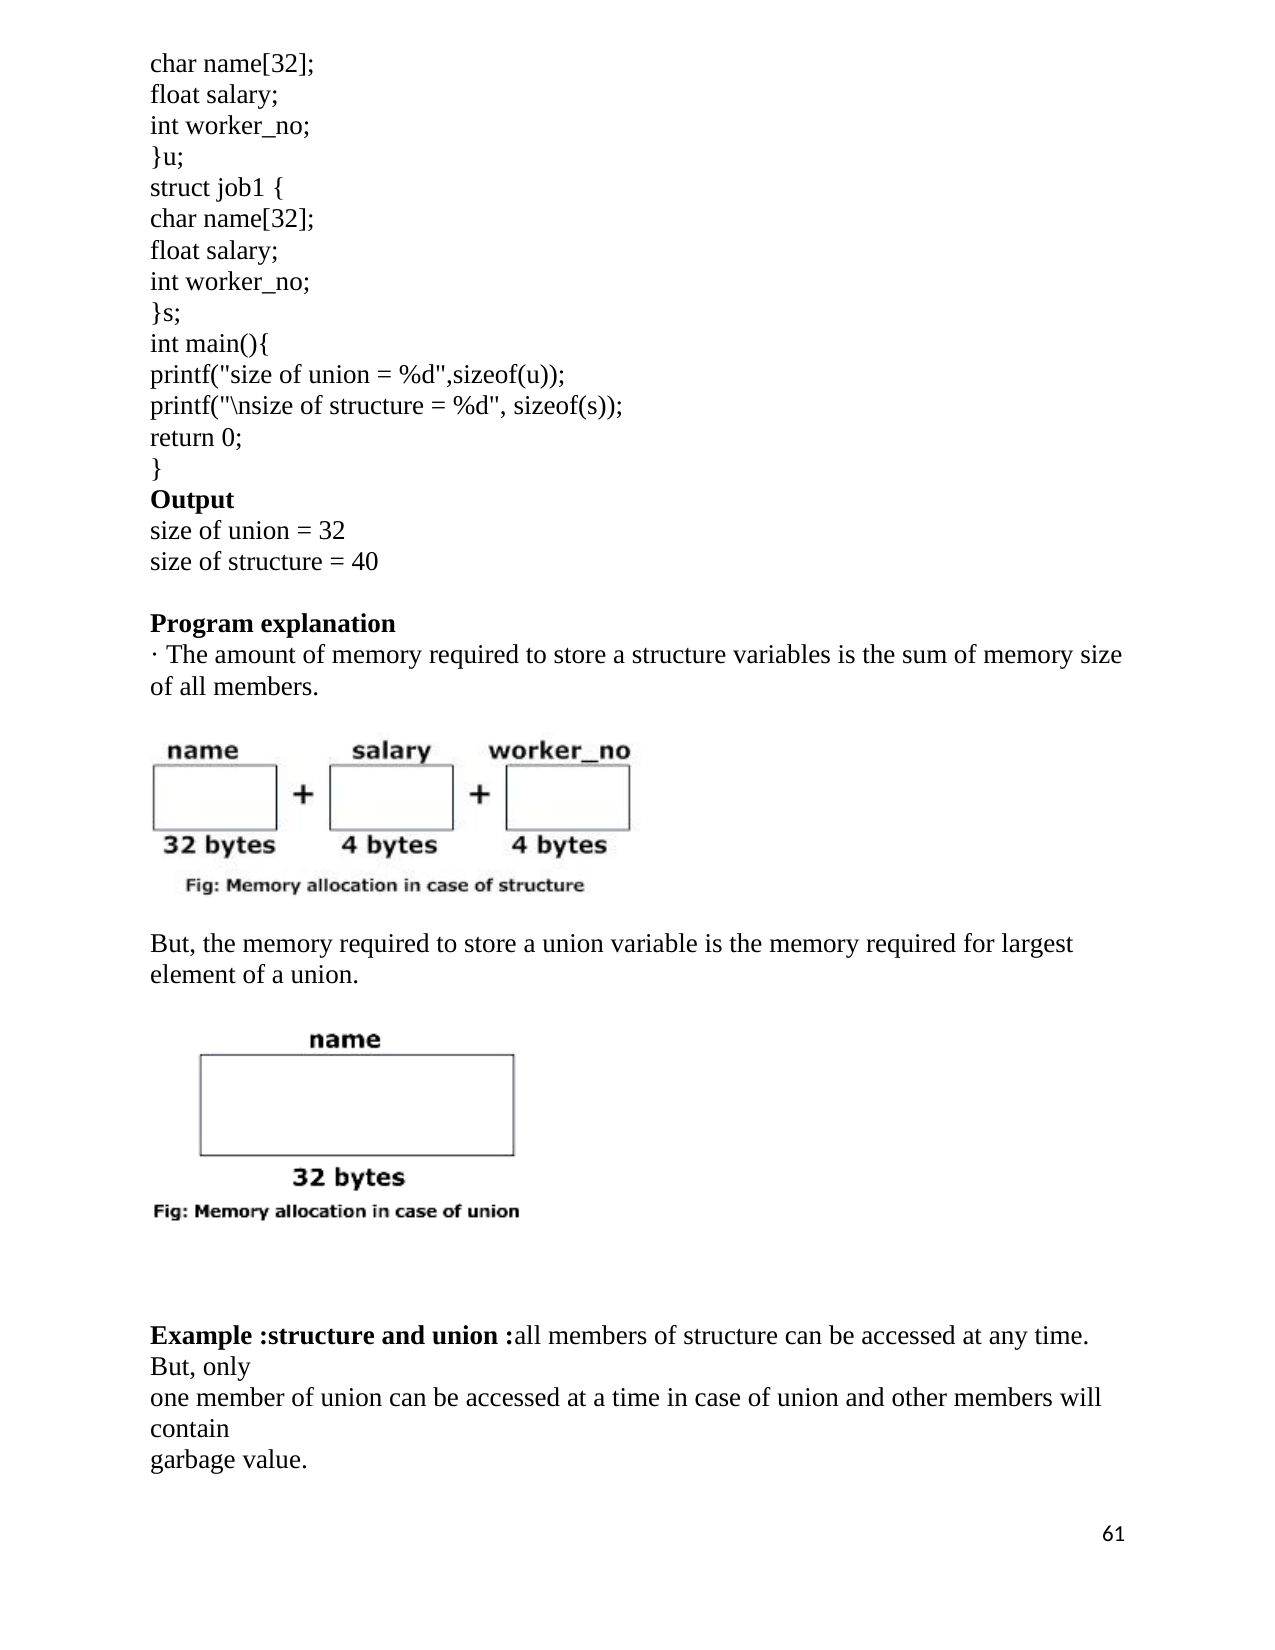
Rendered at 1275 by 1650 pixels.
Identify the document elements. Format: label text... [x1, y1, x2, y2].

text int worker_no; [150, 265, 1125, 296]
text }s; [150, 296, 1125, 327]
text of all members. [150, 670, 1125, 701]
text }u; [150, 140, 1125, 171]
text struct job1 { [150, 171, 1125, 203]
text garbage value. [150, 1443, 1125, 1474]
text float salary; [150, 234, 1125, 265]
text int main(){ [150, 327, 1125, 358]
text Output [150, 483, 1125, 514]
text · The amount of memory required to store a structure variables is the sum of memory size [150, 639, 1125, 670]
text printf("size of union = %d",sizeof(u)); [150, 358, 1125, 389]
text But, the memory required to store a union variable is the memory required for largest [150, 927, 1125, 958]
text return 0; [150, 421, 1125, 452]
text Program explanation [150, 607, 1125, 639]
text int worker_no; [150, 109, 1125, 140]
text char name[32]; [150, 47, 1125, 78]
text Example :structure and union :all members of structure can be accessed at any time. But, only [150, 1319, 1125, 1381]
text } [150, 452, 1125, 483]
text size of union = 32 [150, 514, 1125, 545]
text printf("\nsize of structure = %d", sizeof(s)); [150, 389, 1125, 421]
text element of a union. [150, 958, 1125, 989]
text one member of union can be accessed at a time in case of union and other members will contain [150, 1381, 1125, 1443]
text float salary; [150, 78, 1125, 109]
text char name[32]; [150, 203, 1125, 234]
text size of structure = 40 [150, 545, 1125, 576]
